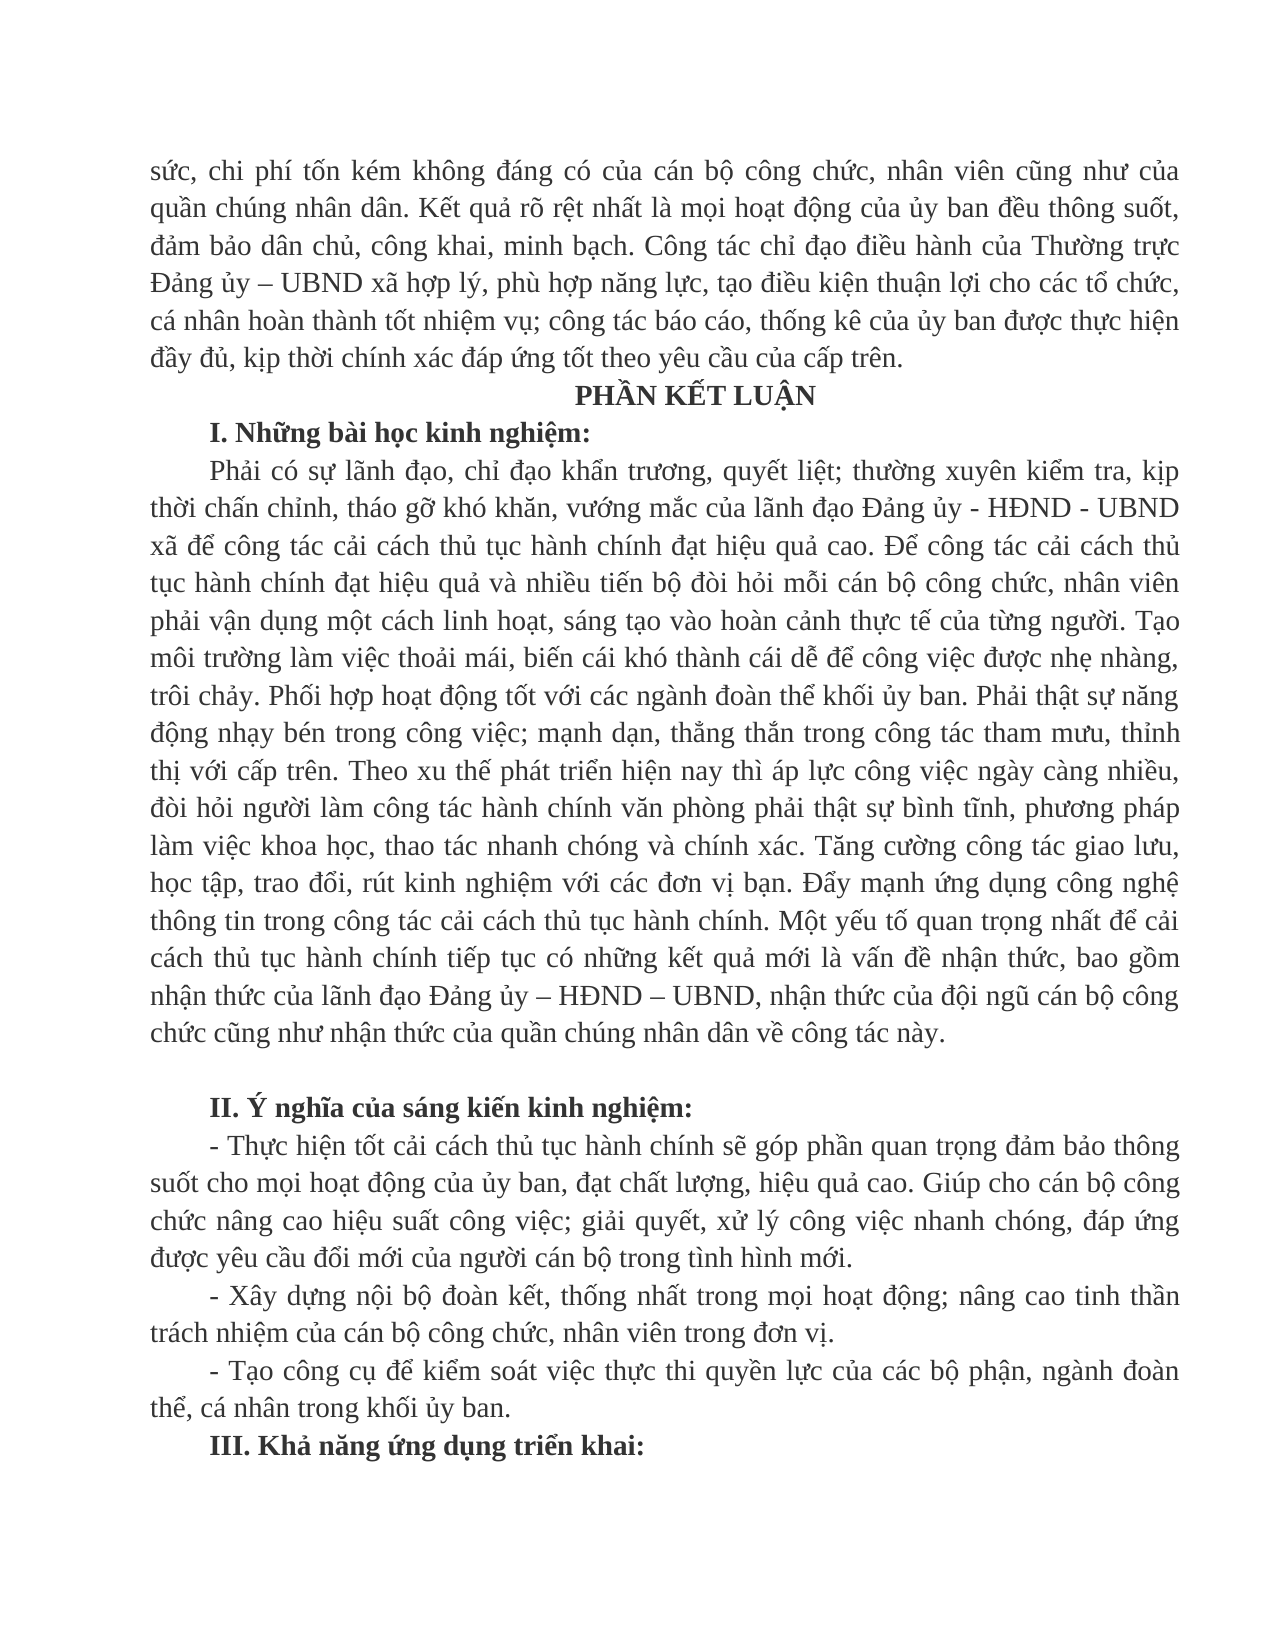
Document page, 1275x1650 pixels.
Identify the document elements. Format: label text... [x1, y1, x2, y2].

text I. Những bài học kinh nghiệm: [150, 412, 1181, 450]
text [150, 150, 1181, 375]
text PHẦN KẾT LUẬN [150, 375, 1181, 412]
text - Thực hiện tốt cải cách thủ tục hành chính sẽ góp phần quan trọng đảm bảo thông suốt cho mọi hoạt động của ủy ban, đạt chất lượng, hiệu quả cao. Giúp cho cán bộ công chức nâng cao hiệu suất công việc; giải quyết, xử lý công việc nhanh chóng, đáp ứng được yêu cầu đổi mới của người cán bộ trong tình hình mới. [150, 1125, 1181, 1275]
text - Xây dựng nội bộ đoàn kết, thống nhất trong mọi hoạt động; nâng cao tinh thần trách nhiệm của cán bộ công chức, nhân viên trong đơn vị. [150, 1275, 1181, 1350]
text Phải có sự lãnh đạo, chỉ đạo khẩn trương, quyết liệt; thường xuyên kiểm tra, kịp thời chấn chỉnh, tháo gỡ khó khăn, vướng mắc của lãnh đạo Đảng ủy - HĐND - UBND xã để công tác cải cách thủ tục hành chính đạt hiệu quả cao. Để công tác cải cách thủ tục hành chính đạt hiệu quả và nhiều tiến bộ đòi hỏi mỗi cán bộ công chức, nhân viên phải vận dụng một cách linh hoạt, sáng tạo vào hoàn cảnh thực tế của từng người. Tạo môi trường làm việc thoải mái, biến cái khó thành cái dễ để công việc được nhẹ nhàng, trôi chảy. Phối hợp hoạt động tốt với các ngành đoàn thể khối ủy ban. Phải thật sự năng động nhạy bén trong công việc; mạnh dạn, thẳng thắn trong công tác tham mưu, thỉnh thị với cấp trên. Theo xu thế phát triển hiện nay thì áp lực công việc ngày càng nhiều, đòi hỏi người làm công tác hành chính văn phòng phải thật sự bình tĩnh, phương pháp làm việc khoa học, thao tác nhanh chóng và chính xác. Tăng cường công tác giao lưu, học tập, trao đổi, rút kinh nghiệm với các đơn vị bạn. Đẩy mạnh ứng dụng công nghệ thông tin trong công tác cải cách thủ tục hành chính. Một yếu tố quan trọng nhất để cải cách thủ tục hành chính tiếp tục có những kết quả mới là vấn đề nhận thức, bao gồm nhận thức của lãnh đạo Đảng ủy – HĐND – UBND, nhận thức của đội ngũ cán bộ công chức cũng như nhận thức của quần chúng nhân dân về công tác này. [150, 450, 1181, 1050]
text - Tạo công cụ để kiểm soát việc thực thi quyền lực của các bộ phận, ngành đoàn thể, cá nhân trong khối ủy ban. [150, 1350, 1181, 1425]
text III. Khả năng ứng dụng triển khai: [150, 1425, 1181, 1462]
text II. Ý nghĩa của sáng kiến kinh nghiệm: [150, 1087, 1181, 1125]
